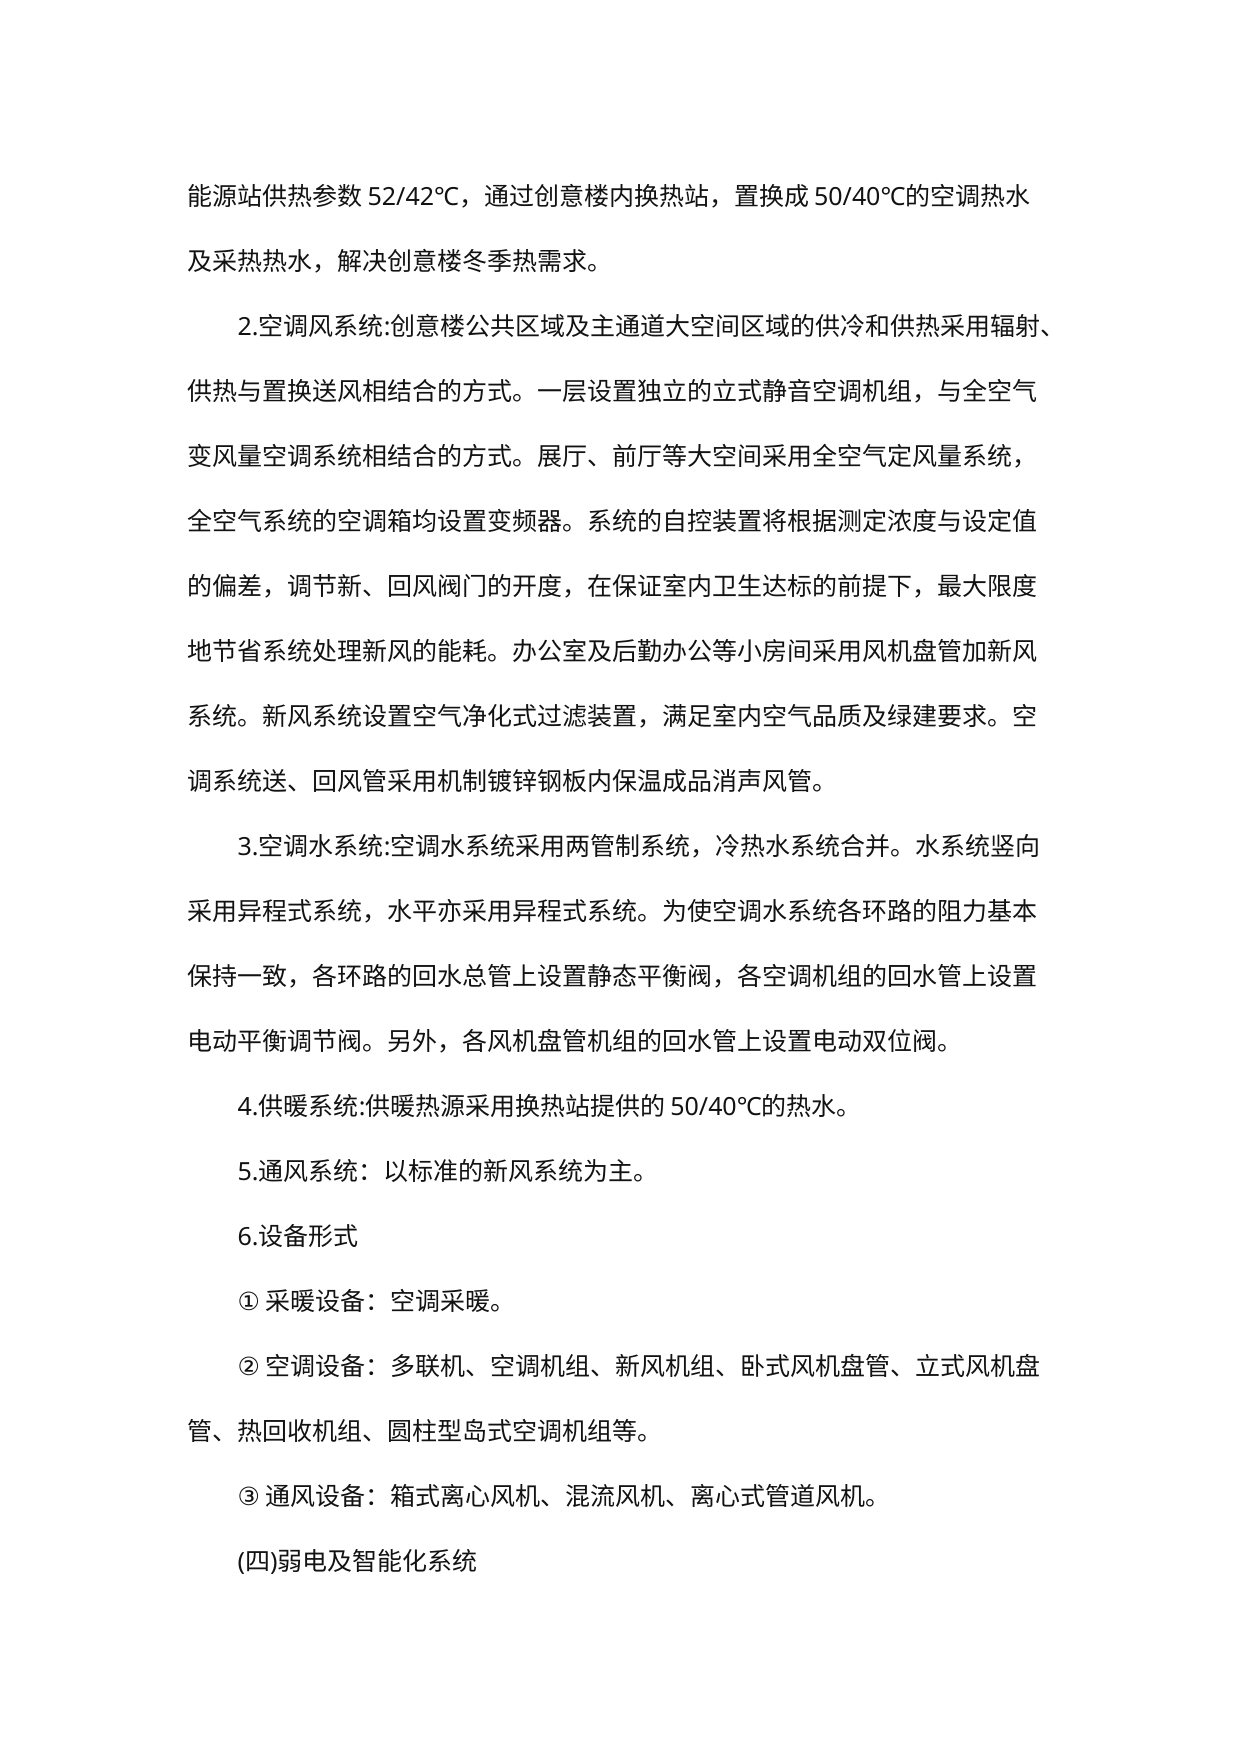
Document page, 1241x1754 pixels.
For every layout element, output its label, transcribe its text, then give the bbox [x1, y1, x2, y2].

text ①采暖设备：空调采暖。 [187, 1267, 1053, 1332]
text (四)弱电及智能化系统 [187, 1527, 1053, 1592]
text ②空调设备：多联机、空调机组、新风机组、卧式风机盘管、立式风机盘管、热回收机组、圆柱型岛式空调机组等。 [187, 1332, 1053, 1462]
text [187, 162, 1053, 292]
text 3.空调水系统:空调水系统采用两管制系统，冷热水系统合并。水系统竖向采用异程式系统，水平亦采用异程式系统。为使空调水系统各环路的阻力基本保持一致，各环路的回水总管上设置静态平衡阀，各空调机组的回水管上设置电动平衡调节阀。另外，各风机盘管机组的回水管上设置电动双位阀。 [187, 812, 1053, 1072]
text ③通风设备：箱式离心风机、混流风机、离心式管道风机。 [187, 1462, 1053, 1527]
text 4.供暖系统:供暖热源采用换热站提供的50/40℃的热水。 [187, 1072, 1053, 1137]
text 6.设备形式 [187, 1202, 1053, 1267]
text 2.空调风系统:创意楼公共区域及主通道大空间区域的供冷和供热采用辐射、供热与置换送风相结合的方式。一层设置独立的立式静音空调机组，与全空气变风量空调系统相结合的方式。展厅、前厅等大空间采用全空气定风量系统，全空气系统的空调箱均设置变频器。系统的自控装置将根据测定浓度与设定值的偏差，调节新、回风阀门的开度，在保证室内卫生达标的前提下，最大限度地节省系统处理新风的能耗。办公室及后勤办公等小房间采用风机盘管加新风系统。新风系统设置空气净化式过滤装置，满足室内空气品质及绿建要求。空调系统送、回风管采用机制镀锌钢板内保温成品消声风管。 [187, 292, 1053, 812]
text 5.通风系统：以标准的新风系统为主。 [187, 1137, 1053, 1202]
